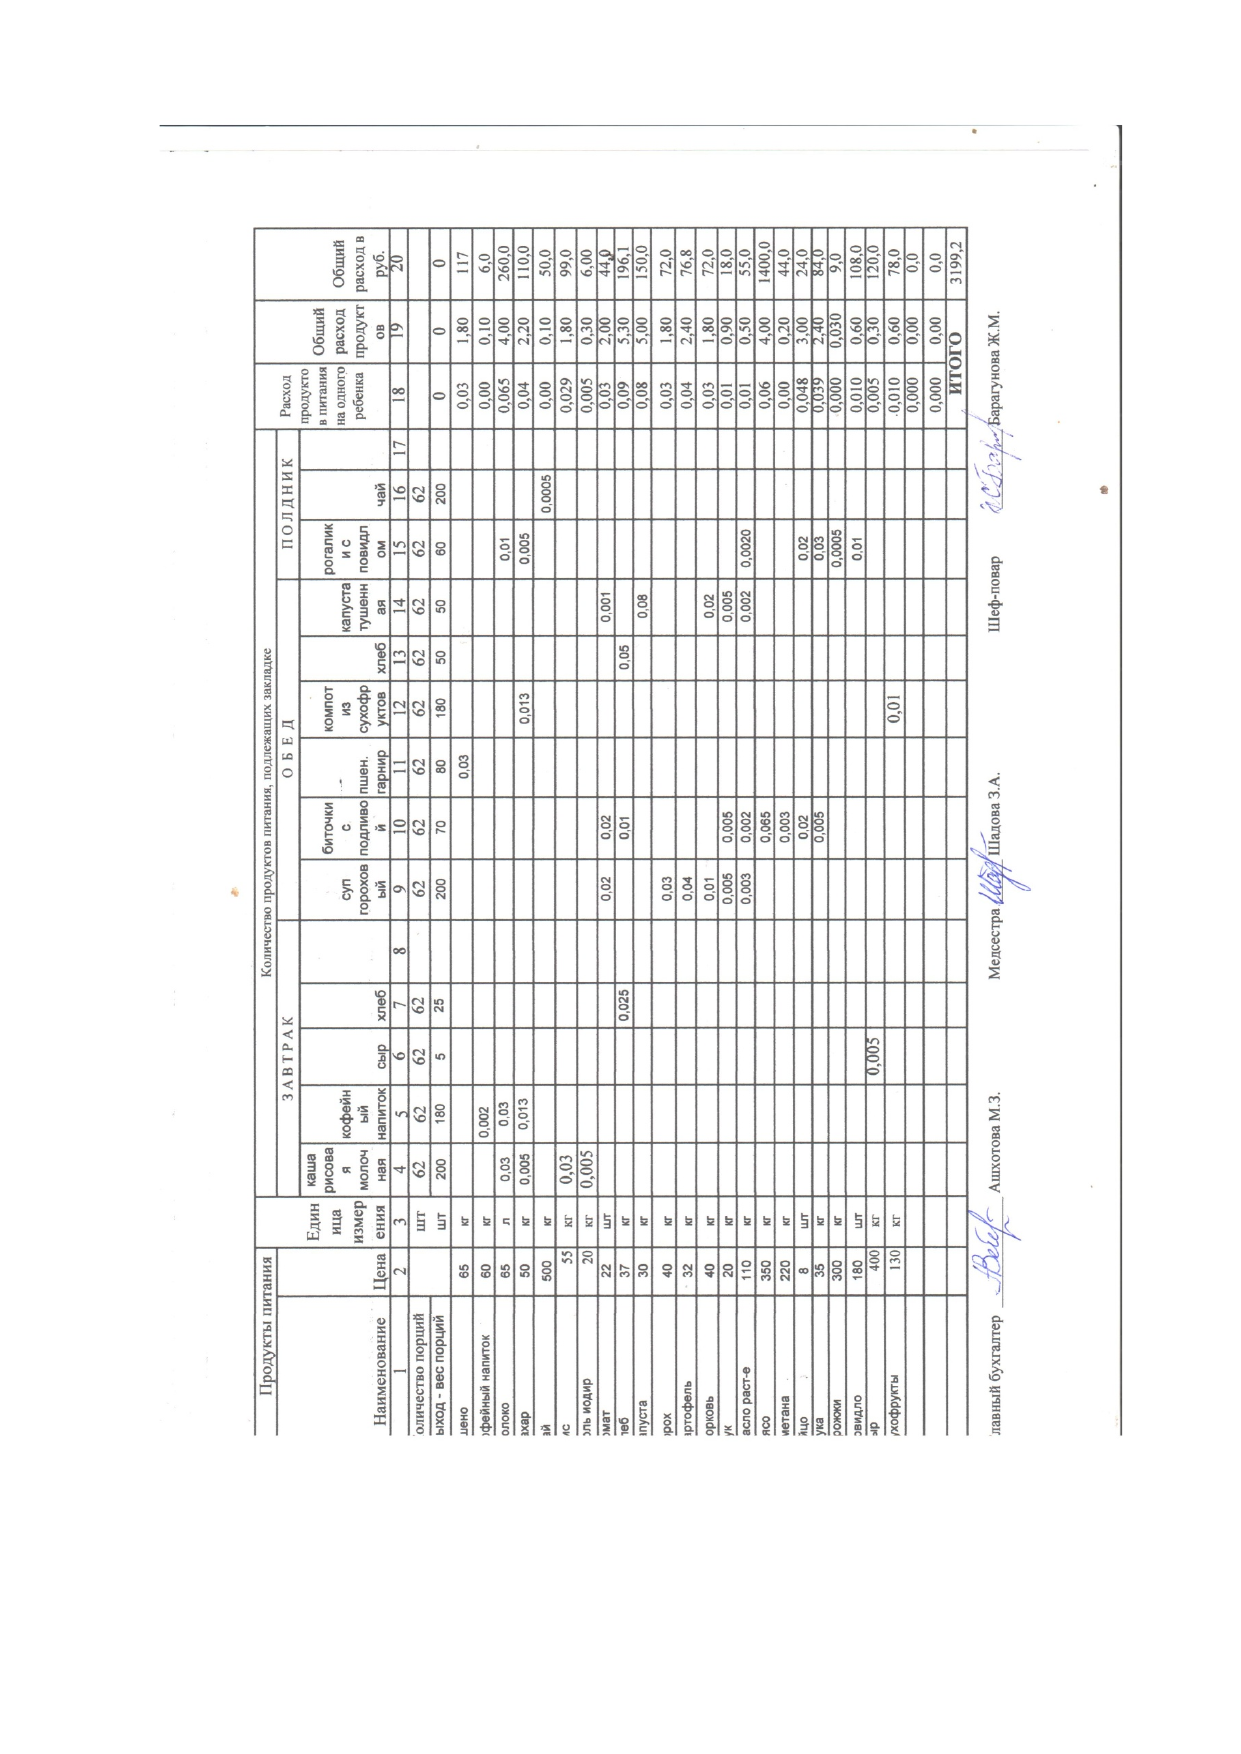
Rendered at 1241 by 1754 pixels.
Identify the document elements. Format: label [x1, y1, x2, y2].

picture [159, 118, 1123, 1442]
